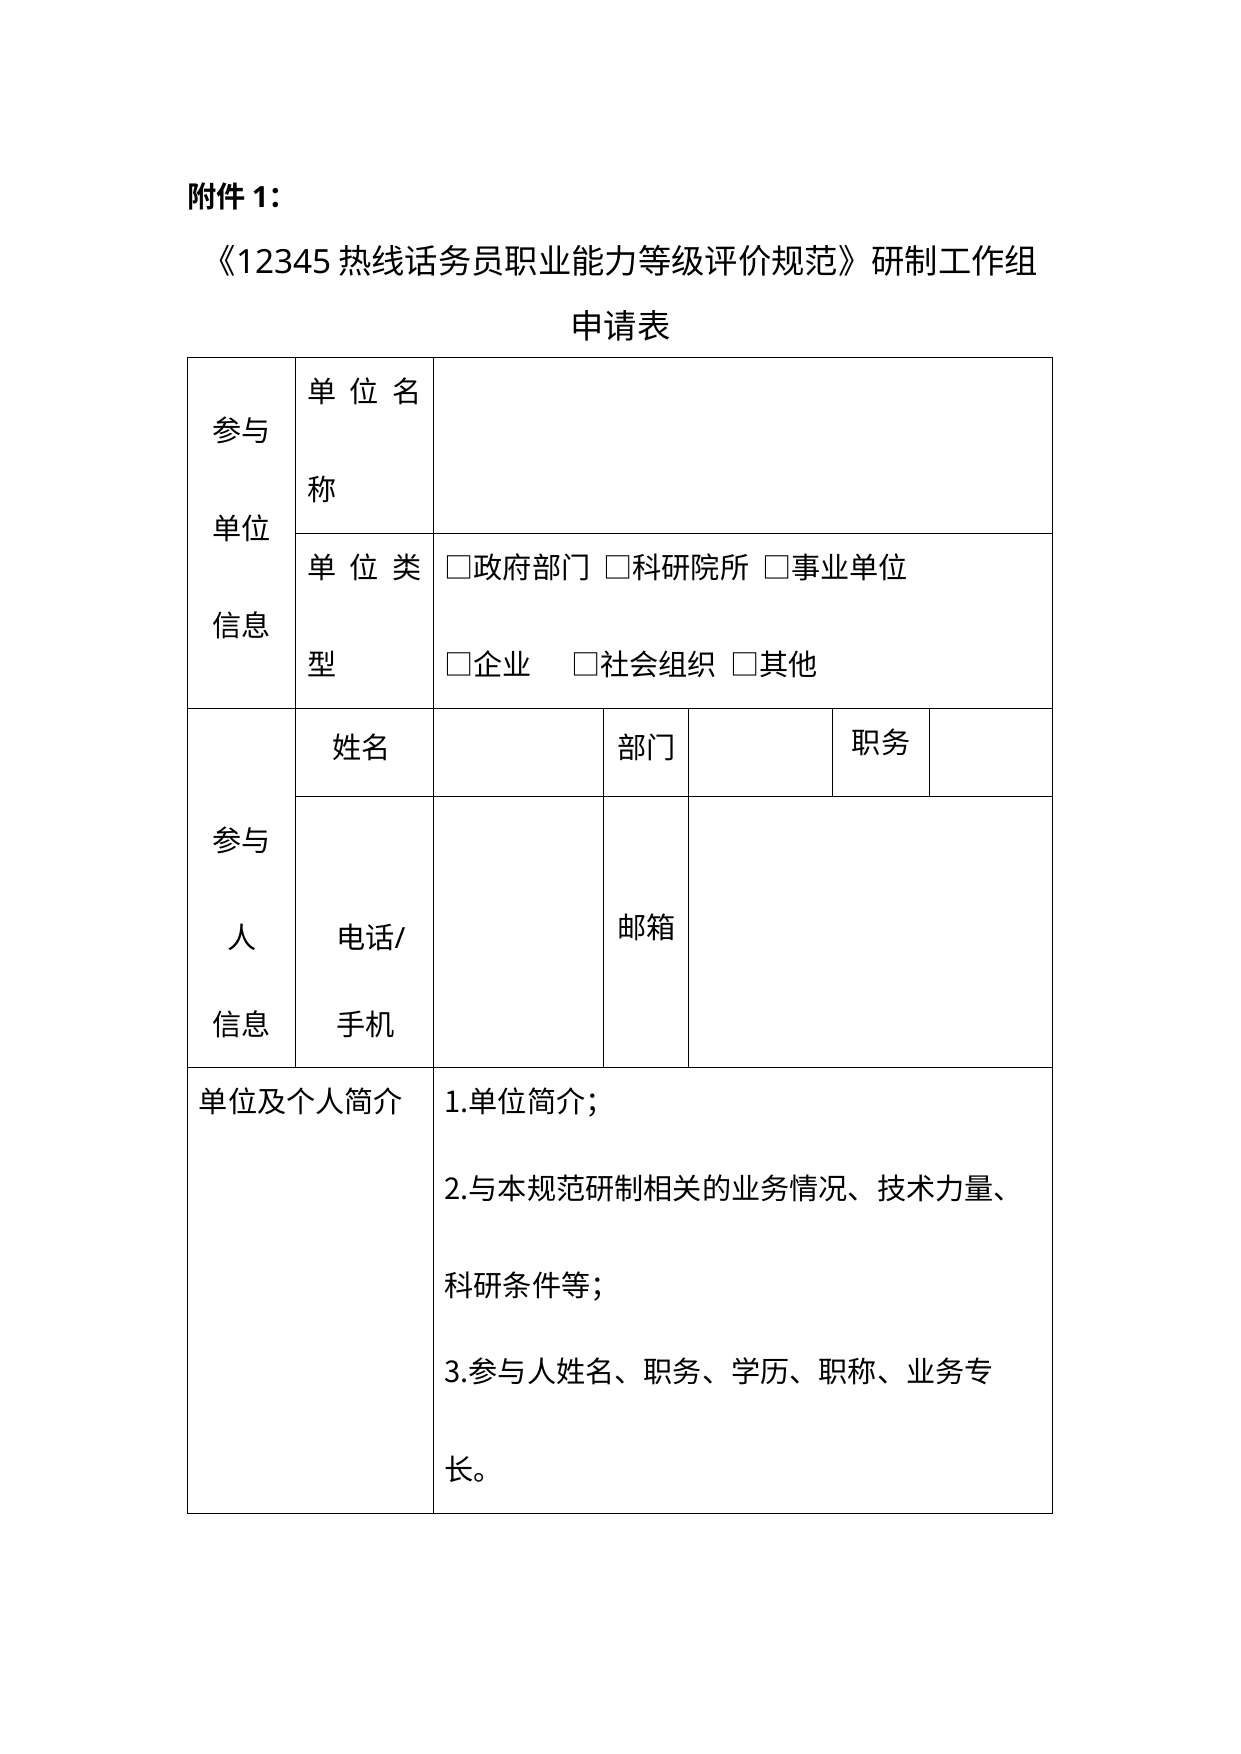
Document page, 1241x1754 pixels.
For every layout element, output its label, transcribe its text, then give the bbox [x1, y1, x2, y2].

text 《12345热线话务员职业能力等级评价规范》研制工作组 [187, 227, 1053, 292]
table_cell 职务 [833, 709, 929, 796]
table_cell 姓名 [296, 709, 433, 796]
table_cell [689, 709, 832, 796]
text 申请表 [187, 292, 1053, 357]
table_cell 部门 [604, 709, 688, 796]
table_cell [434, 709, 603, 796]
table_cell 电话/ 手机 [296, 797, 433, 1067]
table_cell □政府部门 □科研院所 □事业单位 □企业 □社会组织 □其他 [434, 534, 1052, 708]
table_cell [434, 797, 603, 1067]
table_header [434, 358, 1052, 532]
table_cell 邮箱 [604, 797, 688, 1067]
table_cell [689, 797, 1052, 1067]
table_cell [434, 1068, 1052, 1512]
table_cell 参与人 信息 [188, 709, 295, 1067]
table_header 单位名称 [296, 358, 433, 532]
table_header 参与单位信息 [188, 358, 295, 708]
text 附件1： [187, 162, 1053, 227]
table_cell 单位类型 [296, 534, 433, 708]
table_cell [930, 709, 1052, 796]
table_cell 单位及个人简介 [188, 1068, 433, 1512]
